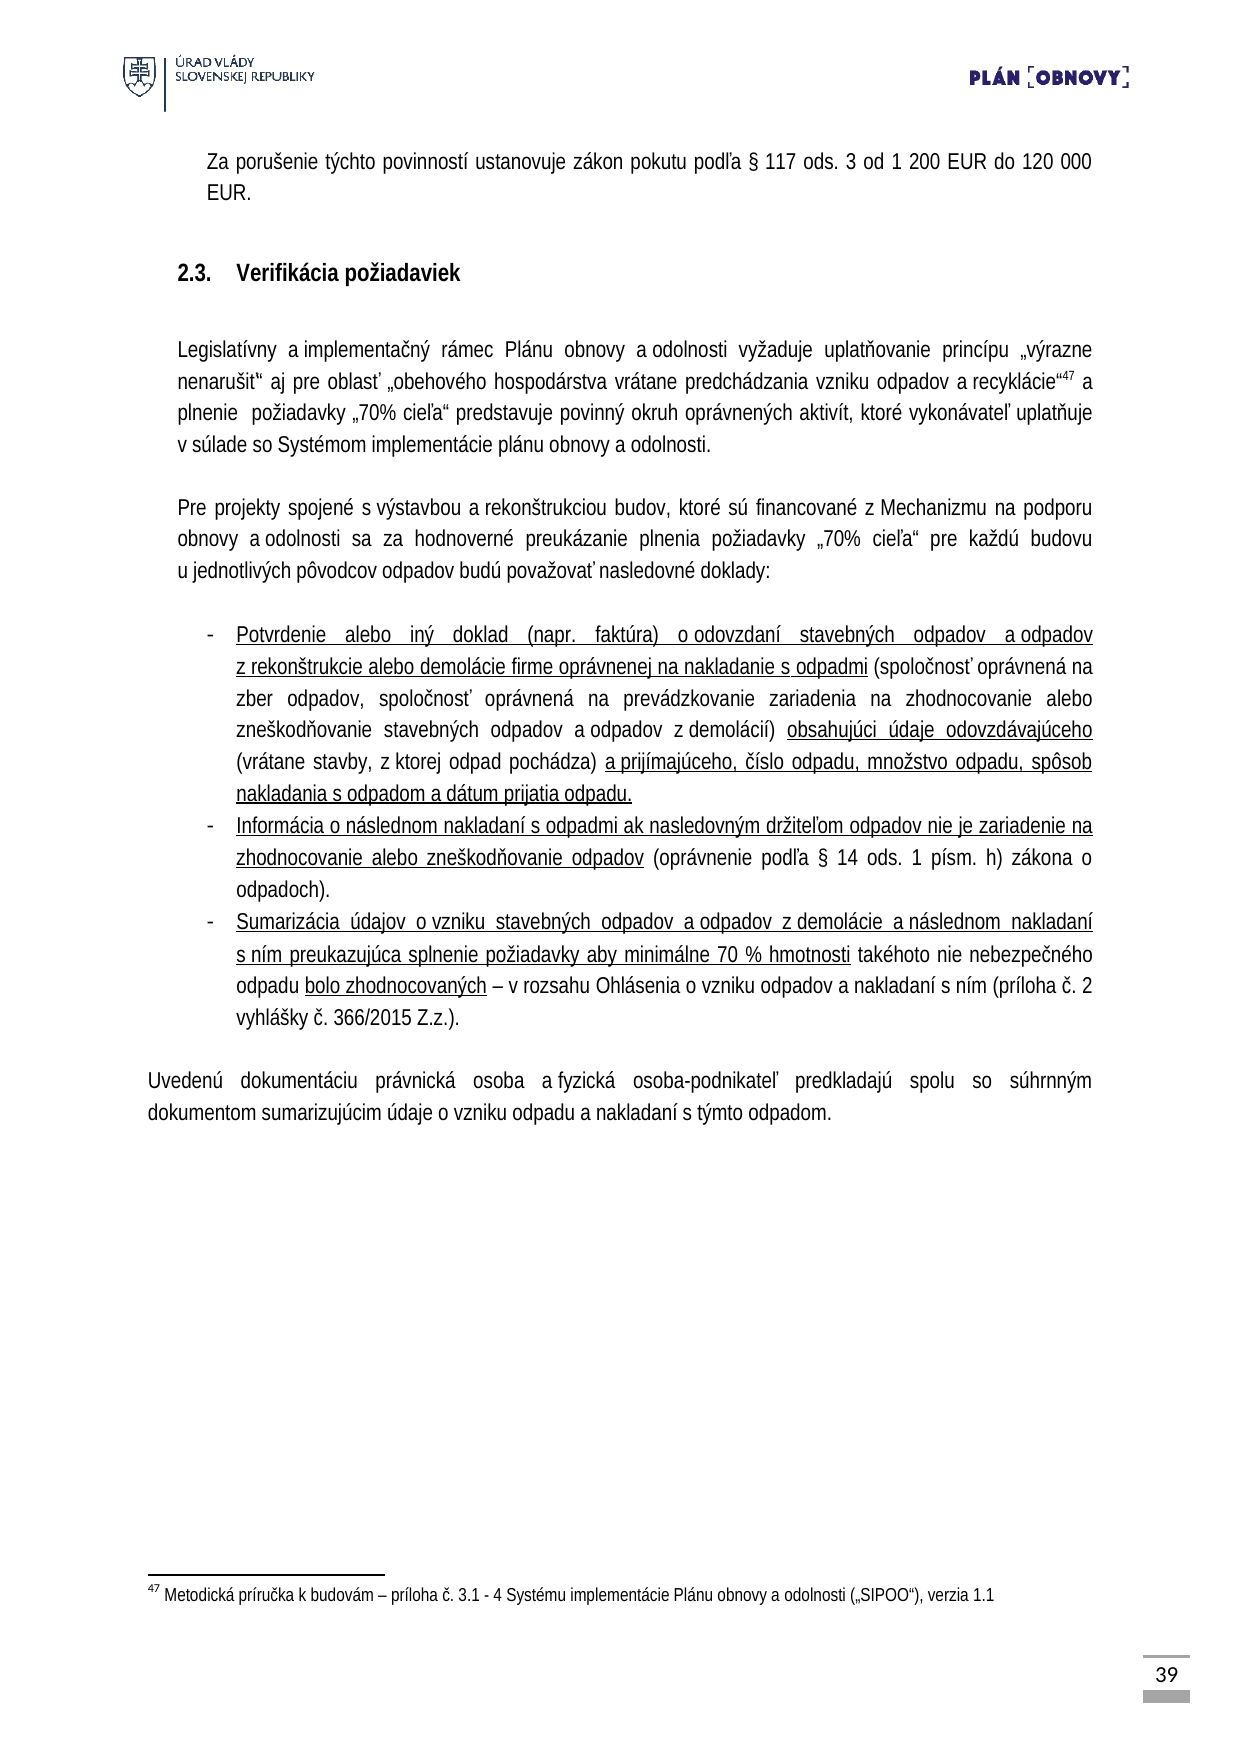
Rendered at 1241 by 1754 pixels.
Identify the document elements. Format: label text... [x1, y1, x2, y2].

list Informácia o následnom nakladaní s odpadmi ak nasledovným držiteľom odpadov nie je zariadenie na zhodnocovanie alebo zneškodňovanie odpadov (oprávnenie podľa § 14 ods. 1 písm. h) zákona o odpadoch). [207, 811, 1093, 902]
list Potvrdenie alebo iný doklad (napr. faktúra) o odovzdaní stavebných odpadov a odpadov z rekonštrukcie alebo demolácie firme oprávnenej na nakladanie s odpadmi (spoločnosť oprávnená na zber odpadov, spoločnosť oprávnená na prevádzkovanie zariadenia na zhodnocovanie alebo zneškodňovanie stavebných odpadov a odpadov z demolácií) obsahujúci údaje odovzdávajúceho (vrátane stavby, z ktorej odpad pochádza) a prijímajúceho, číslo odpadu, množstvo odpadu, spôsob nakladania s odpadom a dátum prijatia odpadu. [207, 620, 1093, 806]
picture [102, 37, 340, 126]
list Verifikácia požiadaviek [177, 258, 1093, 286]
text Uvedenú dokumentáciu právnická osoba a fyzická osoba-podnikateľ predkladajú spolu so súhrnným dokumentom sumarizujúcim údaje o vzniku odpadu a nakladaní s týmto odpadom. [148, 1067, 1093, 1125]
text Za porušenie týchto povinností ustanovuje zákon pokutu podľa § 117 ods. 3 od 1 200 EUR do 120 000 EUR. [207, 148, 1093, 206]
list Sumarizácia údajov o vzniku stavebných odpadov a odpadov z demolácie a následnom nakladaní s ním preukazujúca splnenie požiadavky aby minimálne 70 % hmotnosti takéhoto nie nebezpečného odpadu bolo zhodnocovaných – v rozsahu Ohlásenia o vzniku odpadov a nakladaní s ním (príloha č. 2 vyhlášky č. 366/2015 Z.z.). [207, 907, 1093, 1030]
text Pre projekty spojené s výstavbou a rekonštrukciou budov, ktoré sú financované z Mechanizmu na podporu obnovy a odolnosti sa za hodnoverné preukázanie plnenia požiadavky „70% cieľa“ pre každú budovu u jednotlivých pôvodcov odpadov budú považovať nasledovné doklady: [177, 494, 1093, 583]
text Legislatívny a implementačný rámec Plánu obnovy a odolnosti vyžaduje uplatňovanie princípu „výrazne nenarušiť“ aj pre oblasť „obehového hospodárstva vrátane predchádzania vzniku odpadov a recyklácie“ a plnenie požiadavky „70% cieľa“ predstavuje povinný okruh oprávnených aktivít, ktoré vykonávateľ uplatňuje v súlade so Systémom implementácie plánu obnovy a odolnosti. [177, 336, 1093, 457]
picture [958, 41, 1139, 112]
